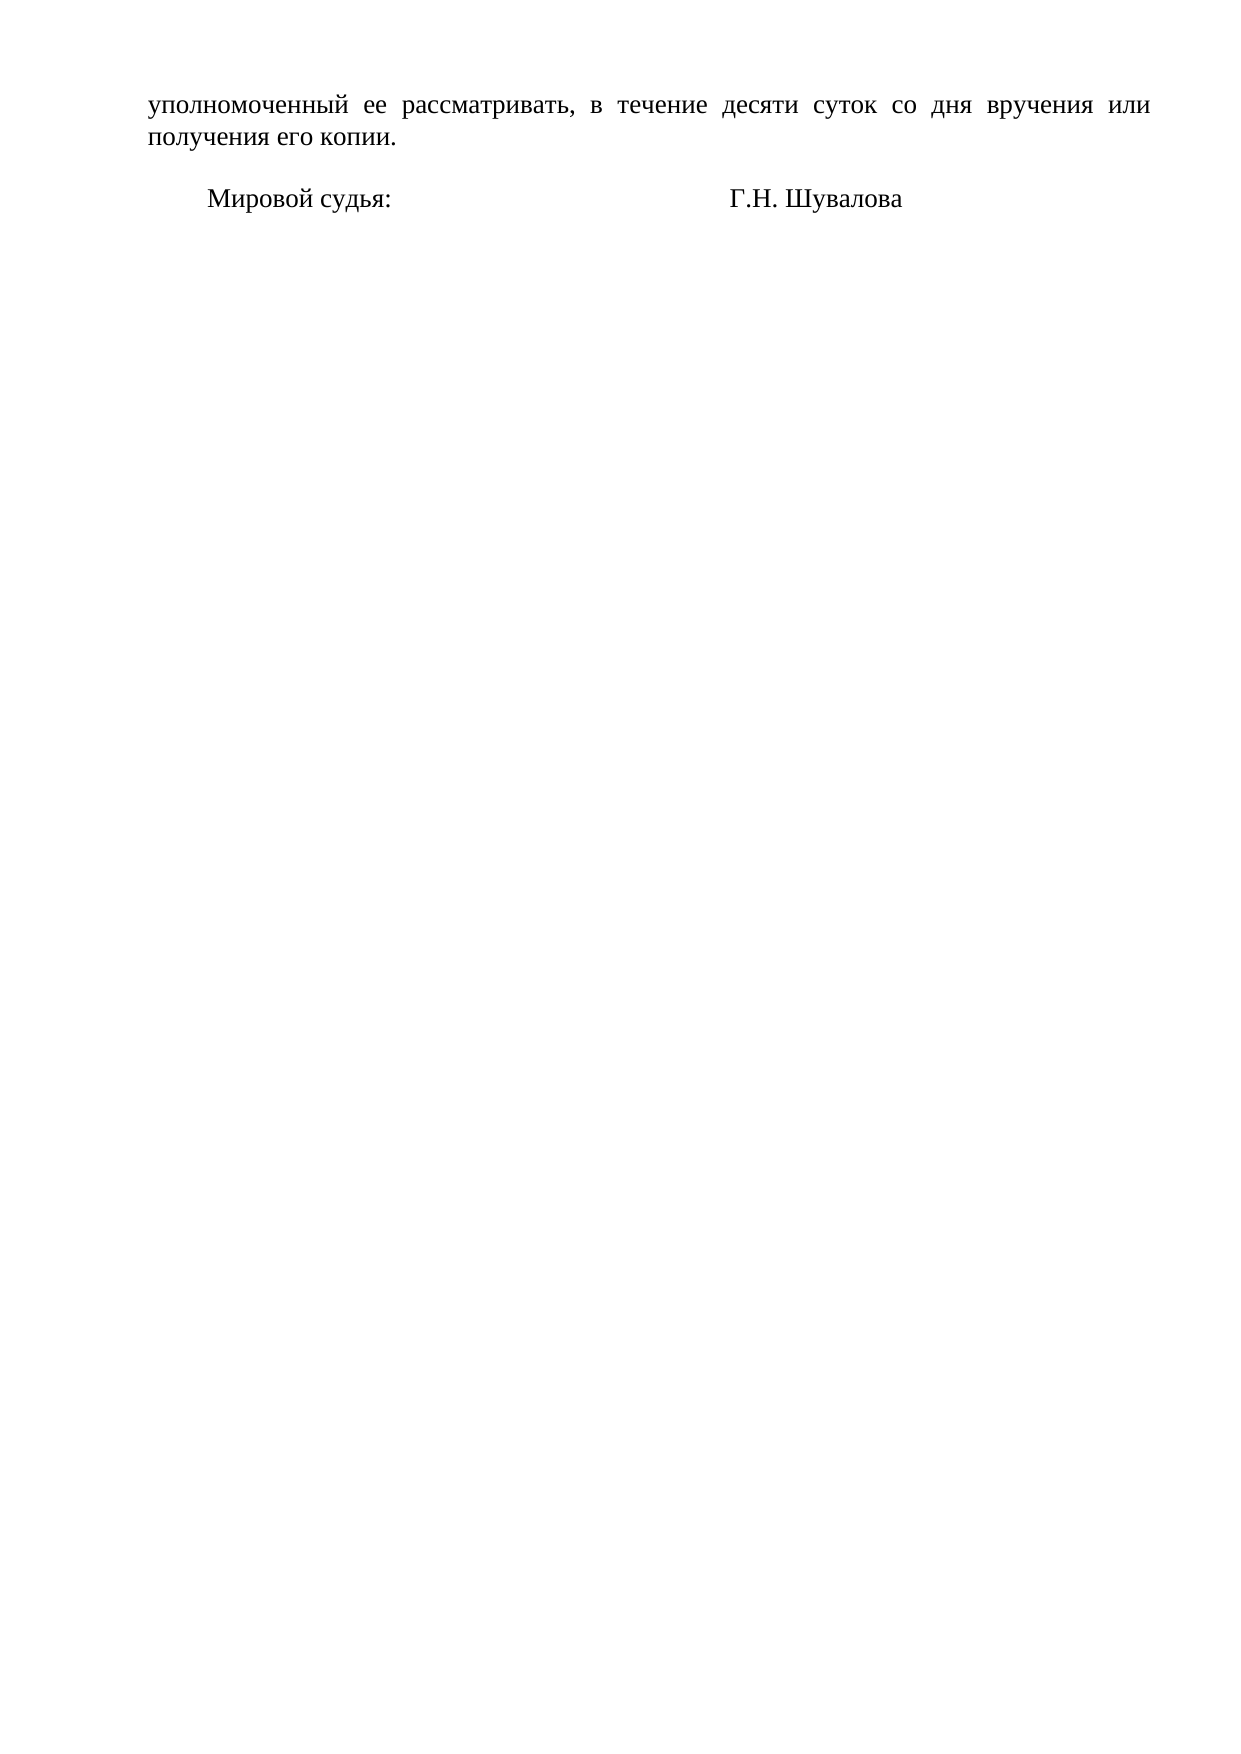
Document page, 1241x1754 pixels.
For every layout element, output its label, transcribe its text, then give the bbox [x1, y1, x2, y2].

text Мировой судья: Г.Н. Шувалова [148, 182, 1152, 213]
